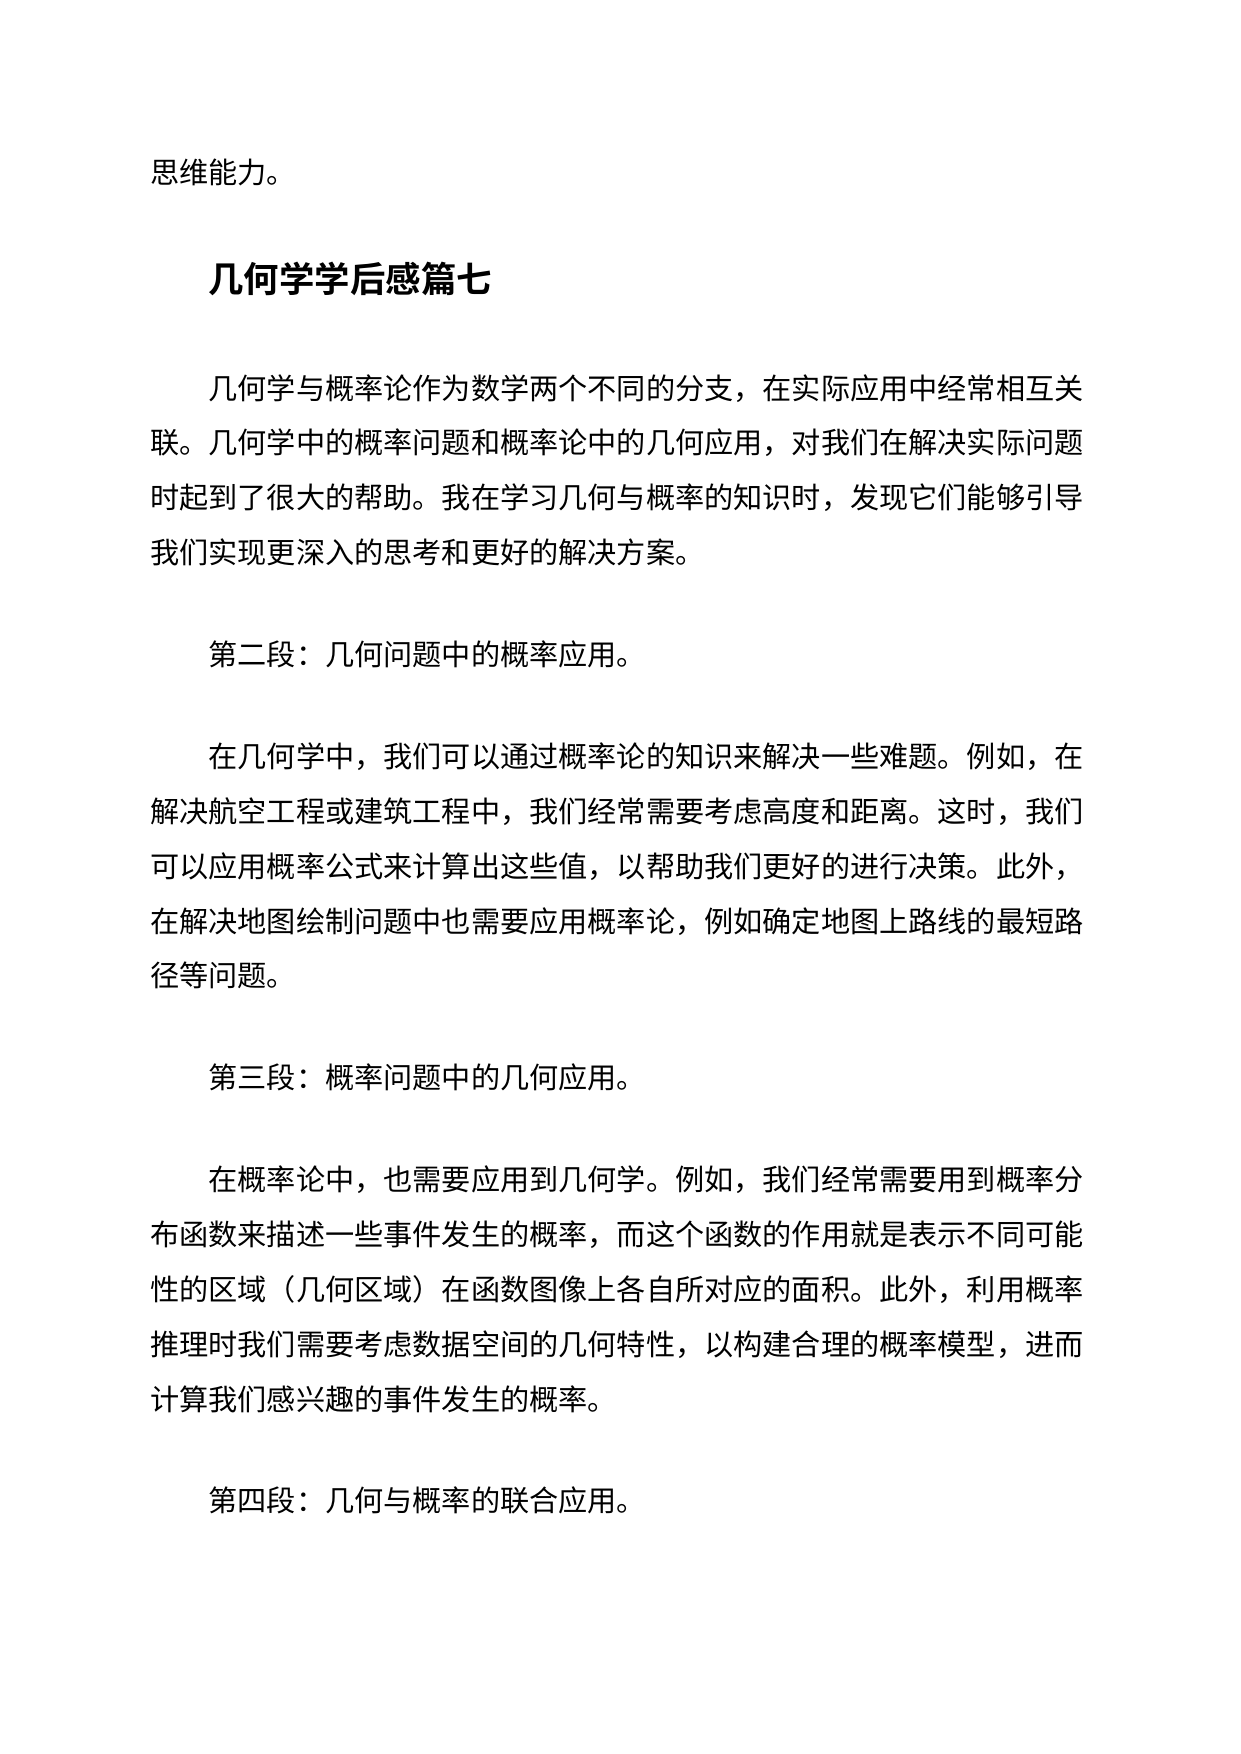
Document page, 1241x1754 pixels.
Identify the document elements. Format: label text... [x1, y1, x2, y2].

text 第四段：几何与概率的联合应用。 [150, 1478, 1090, 1520]
text 几何学学后感篇七 [150, 252, 1090, 303]
text 在概率论中，也需要应用到几何学。例如，我们经常需要用到概率分布函数来描述一些事件发生的概率，而这个函数的作用就是表示不同可能性的区域（几何区域）在函数图像上各自所对应的面积。此外，利用概率推理时我们需要考虑数据空间的几何特性，以构建合理的概率模型，进而计算我们感兴趣的事件发生的概率。 [150, 1157, 1090, 1418]
text 几何学与概率论作为数学两个不同的分支，在实际应用中经常相互关联。几何学中的概率问题和概率论中的几何应用，对我们在解决实际问题时起到了很大的帮助。我在学习几何与概率的知识时，发现它们能够引导我们实现更深入的思考和更好的解决方案。 [150, 365, 1090, 572]
text 第二段：几何问题中的概率应用。 [150, 632, 1090, 674]
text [150, 150, 1090, 192]
text 在几何学中，我们可以通过概率论的知识来解决一些难题。例如，在解决航空工程或建筑工程中，我们经常需要考虑高度和距离。这时，我们可以应用概率公式来计算出这些值，以帮助我们更好的进行决策。此外，在解决地图绘制问题中也需要应用概率论，例如确定地图上路线的最短路径等问题。 [150, 733, 1090, 995]
text 第三段：概率问题中的几何应用。 [150, 1055, 1090, 1097]
